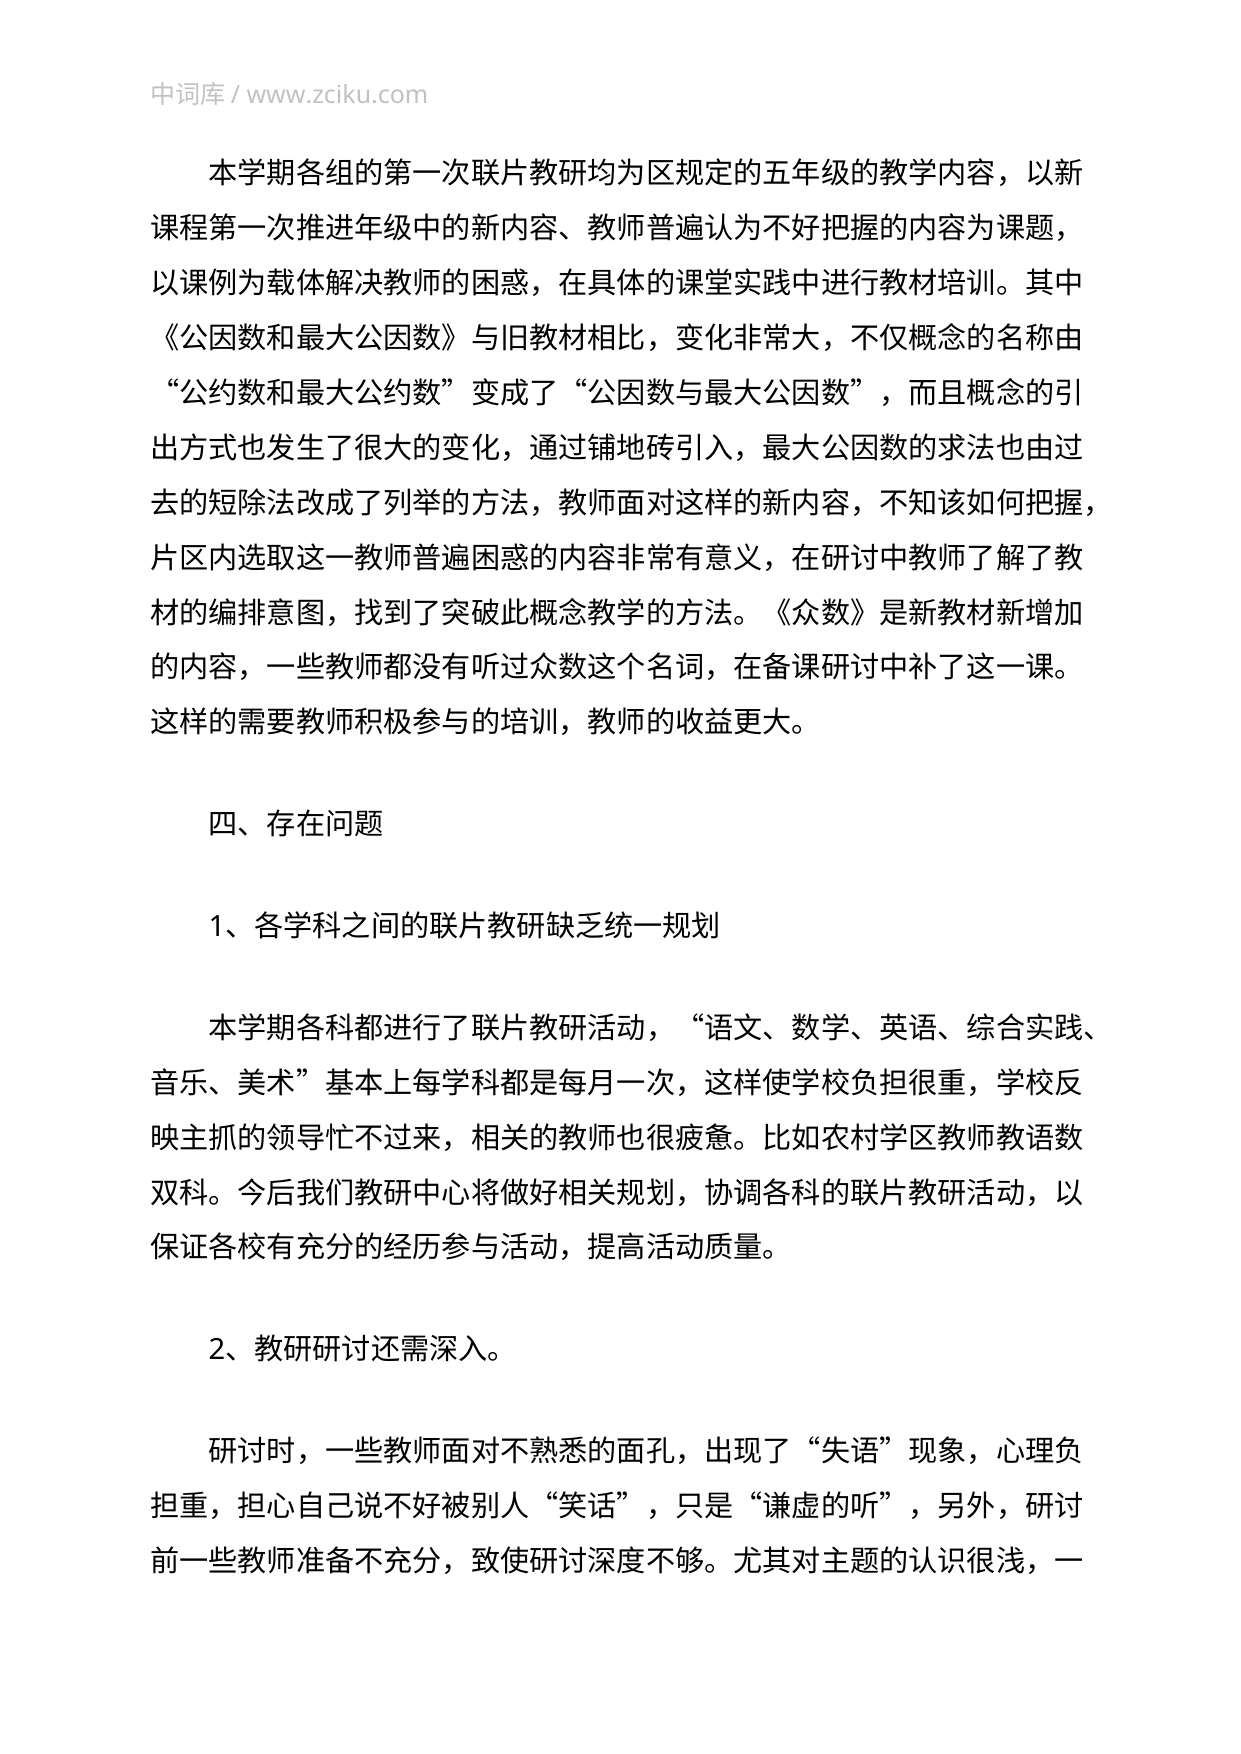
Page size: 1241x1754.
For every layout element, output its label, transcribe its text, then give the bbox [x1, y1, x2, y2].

text 本学期各组的第一次联片教研均为区规定的五年级的教学内容，以新课程第一次推进年级中的新内容、教师普遍认为不好把握的内容为课题，以课例为载体解决教师的困惑，在具体的课堂实践中进行教材培训。其中《公因数和最大公因数》与旧教材相比，变化非常大，不仅概念的名称由“公约数和最大公约数”变成了“公因数与最大公因数”，而且概念的引出方式也发生了很大的变化，通过铺地砖引入，最大公因数的求法也由过去的短除法改成了列举的方法，教师面对这样的新内容，不知该如何把握，片区内选取这一教师普遍困惑的内容非常有意义，在研讨中教师了解了教材的编排意图，找到了突破此概念教学的方法。《众数》是新教材新增加的内容，一些教师都没有听过众数这个名词，在备课研讨中补了这一课。这样的需要教师积极参与的培训，教师的收益更大。 [150, 150, 1090, 741]
text 四、存在问题 [150, 801, 1090, 843]
text 2、教研研讨还需深入。 [150, 1326, 1090, 1368]
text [150, 1428, 1090, 1580]
text 1、各学科之间的联片教研缺乏统一规划 [150, 902, 1090, 945]
text 本学期各科都进行了联片教研活动，“语文、数学、英语、综合实践、音乐、美术”基本上每学科都是每月一次，这样使学校负担很重，学校反映主抓的领导忙不过来，相关的教师也很疲惫。比如农村学区教师教语数双科。今后我们教研中心将做好相关规划，协调各科的联片教研活动，以保证各校有充分的经历参与活动，提高活动质量。 [150, 1004, 1090, 1266]
